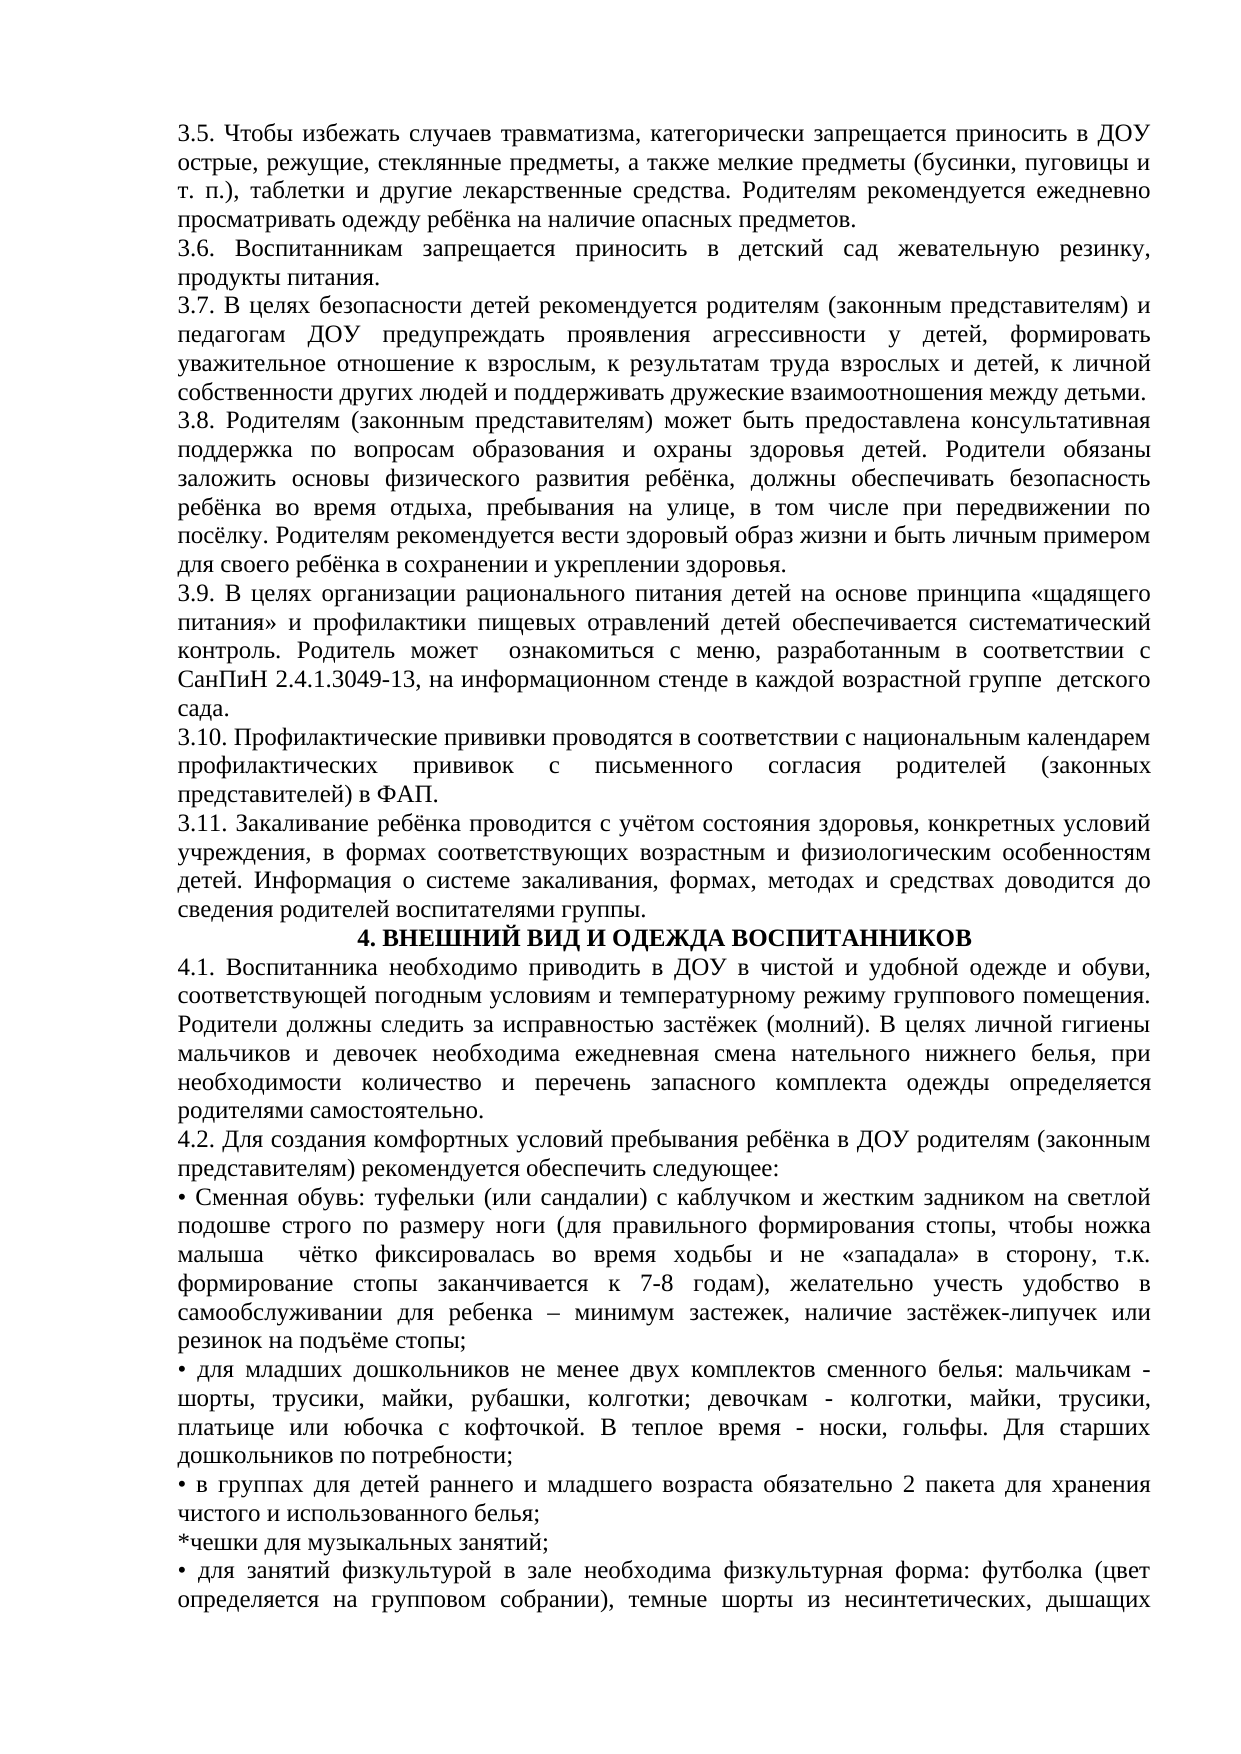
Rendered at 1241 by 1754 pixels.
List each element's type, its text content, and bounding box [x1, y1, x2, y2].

text 3.5. Чтобы избежать случаев травматизма, категорически запрещается приносить в ДОУ острые, режущие, стеклянные предметы, а также мелкие предметы (бусинки, пуговицы и т. п.), таблетки и другие лекарственные средства. Родителям рекомендуется ежедневно просматривать одежду ребёнка на наличие опасных предметов. [177, 118, 1152, 233]
text • для младших дошкольников не менее двух комплектов сменного белья: мальчикам - шорты, трусики, майки, рубашки, колготки; девочкам - колготки, майки, трусики, платьице или юбочка с кофточкой. В теплое время - носки, гольфы. Для старших дошкольников по потребности; [177, 1354, 1152, 1469]
text • в группах для детей раннего и младшего возраста обязательно 2 пакета для хранения чистого и использованного белья; [177, 1469, 1152, 1527]
text 3.7. В целях безопасности детей рекомендуется родителям (законным представителям) и педагогам ДОУ предупреждать проявления агрессивности у детей, формировать уважительное отношение к взрослым, к результатам труда взрослых и детей, к личной собственности других людей и поддерживать дружеские взаимоотношения между детьми. [177, 291, 1152, 406]
text 3.11. Закаливание ребёнка проводится с учётом состояния здоровья, конкретных условий учреждения, в формах соответствующих возрастным и физиологическим особенностям детей. Информация о системе закаливания, формах, методах и средствах доводится до сведения родителей воспитателями группы. [177, 808, 1152, 923]
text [177, 1556, 1152, 1613]
text 3.10. Профилактические прививки проводятся в соответствии с национальным календарем профилактических прививок с письменного согласия родителей (законных представителей) в ФАП. [177, 722, 1152, 808]
text • Сменная обувь: туфельки (или сандалии) с каблучком и жестким задником на светлой подошве строго по размеру ноги (для правильного формирования стопы, чтобы ножка малыша чётко фиксировалась во время ходьбы и не «западала» в сторону, т.к. формирование стопы заканчивается к 7-8 годам), желательно учесть удобство в самообслуживании для ребенка – минимум застежек, наличие застёжек-липучек или резинок на подъёме стопы; [177, 1182, 1152, 1354]
text 3.9. В целях организации рационального питания детей на основе принципа «щадящего питания» и профилактики пищевых отравлений детей обеспечивается систематический контроль. Родитель может ознакомиться с меню, разработанным в соответствии с СанПиН 2.4.1.3049-13, на информационном стенде в каждой возрастной группе детского сада. [177, 578, 1152, 722]
text 4.2. Для создания комфортных условий пребывания ребёнка в ДОУ родителям (законным представителям) рекомендуется обеспечить следующее: [177, 1124, 1152, 1182]
text 3.6. Воспитанникам запрещается приносить в детский сад жевательную резинку, продукты питания. [177, 233, 1152, 291]
text *чешки для музыкальных занятий; [177, 1527, 1152, 1556]
text 4. ВНЕШНИЙ ВИД И ОДЕЖДА ВОСПИТАННИКОВ [177, 923, 1152, 952]
text 3.8. Родителям (законным представителям) может быть предоставлена консультативная поддержка по вопросам образования и охраны здоровья детей. Родители обязаны заложить основы физического развития ребёнка, должны обеспечивать безопасность ребёнка во время отдыха, пребывания на улице, в том числе при передвижении по посёлку. Родителям рекомендуется вести здоровый образ жизни и быть личным примером для своего ребёнка в сохранении и укреплении здоровья. [177, 406, 1152, 578]
text 4.1. Воспитанника необходимо приводить в ДОУ в чистой и удобной одежде и обуви, соответствующей погодным условиям и температурному режиму группового помещения. Родители должны следить за исправностью застёжек (молний). В целях личной гигиены мальчиков и девочек необходима ежедневная смена нательного нижнего белья, при необходимости количество и перечень запасного комплекта одежды определяется родителями самостоятельно. [177, 952, 1152, 1124]
